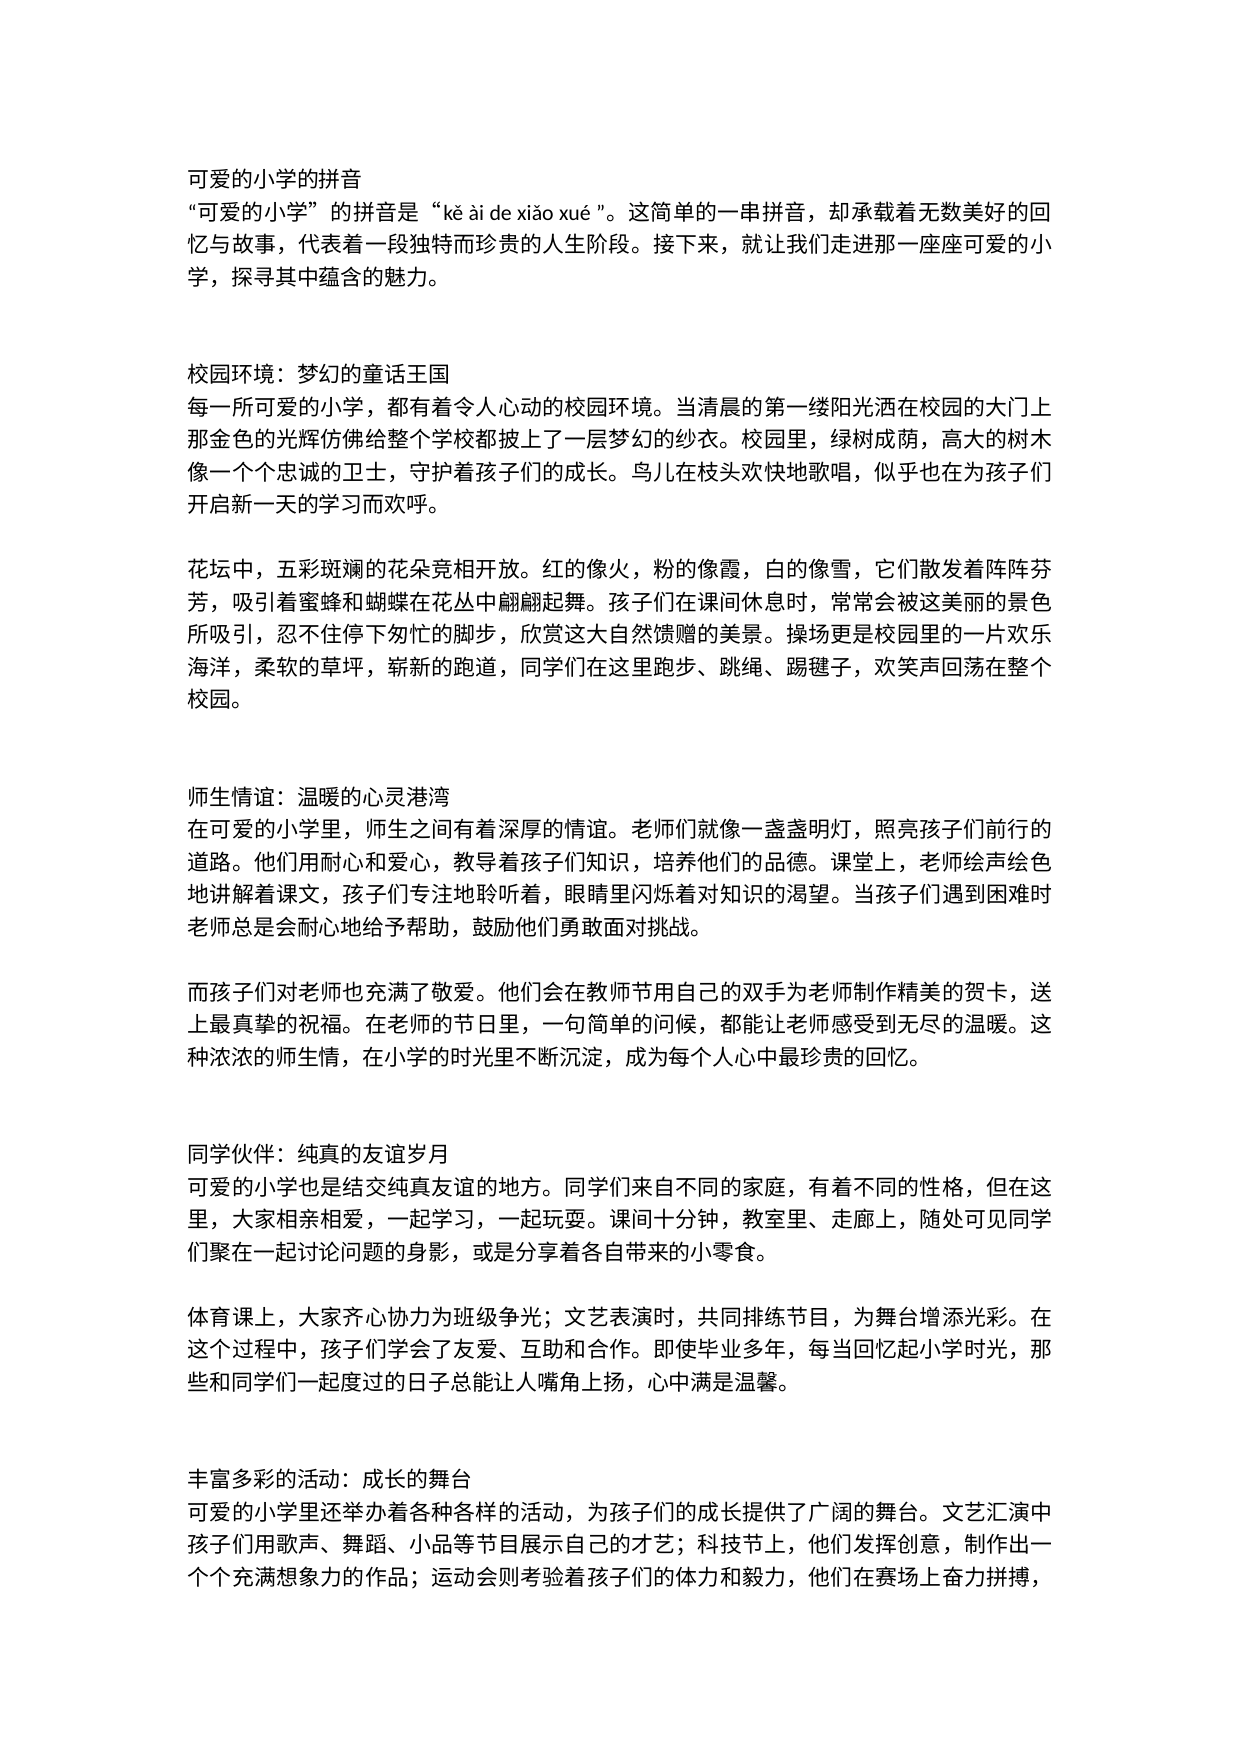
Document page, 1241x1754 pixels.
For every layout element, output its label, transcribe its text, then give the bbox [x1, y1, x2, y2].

text 丰富多彩的活动：成长的舞台 [187, 1462, 1053, 1494]
text 校园环境：梦幻的童话王国 [187, 357, 1053, 389]
text 每一所可爱的小学，都有着令人心动的校园环境。当清晨的第一缕阳光洒在校园的大门上，那金色的光辉仿佛给整个学校都披上了一层梦幻的纱衣。校园里，绿树成荫，高大的树木像一个个忠诚的卫士，守护着孩子们的成长。鸟儿在枝头欢快地歌唱，似乎也在为孩子们开启新一天的学习而欢呼。 [187, 389, 1053, 519]
text 师生情谊：温暖的心灵港湾 [187, 779, 1053, 812]
text 而孩子们对老师也充满了敬爱。他们会在教师节用自己的双手为老师制作精美的贺卡，送上最真挚的祝福。在老师的节日里，一句简单的问候，都能让老师感受到无尽的温暖。这种浓浓的师生情，在小学的时光里不断沉淀，成为每个人心中最珍贵的回忆。 [187, 974, 1053, 1072]
text 在可爱的小学里，师生之间有着深厚的情谊。老师们就像一盏盏明灯，照亮孩子们前行的道路。他们用耐心和爱心，教导着孩子们知识，培养他们的品德。课堂上，老师绘声绘色地讲解着课文，孩子们专注地聆听着，眼睛里闪烁着对知识的渴望。当孩子们遇到困难时，老师总是会耐心地给予帮助，鼓励他们勇敢面对挑战。 [187, 812, 1053, 942]
text 体育课上，大家齐心协力为班级争光；文艺表演时，共同排练节目，为舞台增添光彩。在这个过程中，孩子们学会了友爱、互助和合作。即使毕业多年，每当回忆起小学时光，那些和同学们一起度过的日子总能让人嘴角上扬，心中满是温馨。 [187, 1299, 1053, 1397]
text “可爱的小学”的拼音是“kě ài de xiǎo xué ”。这简单的一串拼音，却承载着无数美好的回忆与故事，代表着一段独特而珍贵的人生阶段。接下来，就让我们走进那一座座可爱的小学，探寻其中蕴含的魅力。 [187, 194, 1053, 292]
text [187, 1494, 1053, 1592]
text 可爱的小学也是结交纯真友谊的地方。同学们来自不同的家庭，有着不同的性格，但在这里，大家相亲相爱，一起学习，一起玩耍。课间十分钟，教室里、走廊上，随处可见同学们聚在一起讨论问题的身影，或是分享着各自带来的小零食。 [187, 1169, 1053, 1267]
text 花坛中，五彩斑斓的花朵竞相开放。红的像火，粉的像霞，白的像雪，它们散发着阵阵芬芳，吸引着蜜蜂和蝴蝶在花丛中翩翩起舞。孩子们在课间休息时，常常会被这美丽的景色所吸引，忍不住停下匆忙的脚步，欣赏这大自然馈赠的美景。操场更是校园里的一片欢乐海洋，柔软的草坪，崭新的跑道，同学们在这里跑步、跳绳、踢毽子，欢笑声回荡在整个校园。 [187, 552, 1053, 714]
text 可爱的小学的拼音 [187, 162, 1053, 194]
text 同学伙伴：纯真的友谊岁月 [187, 1137, 1053, 1169]
